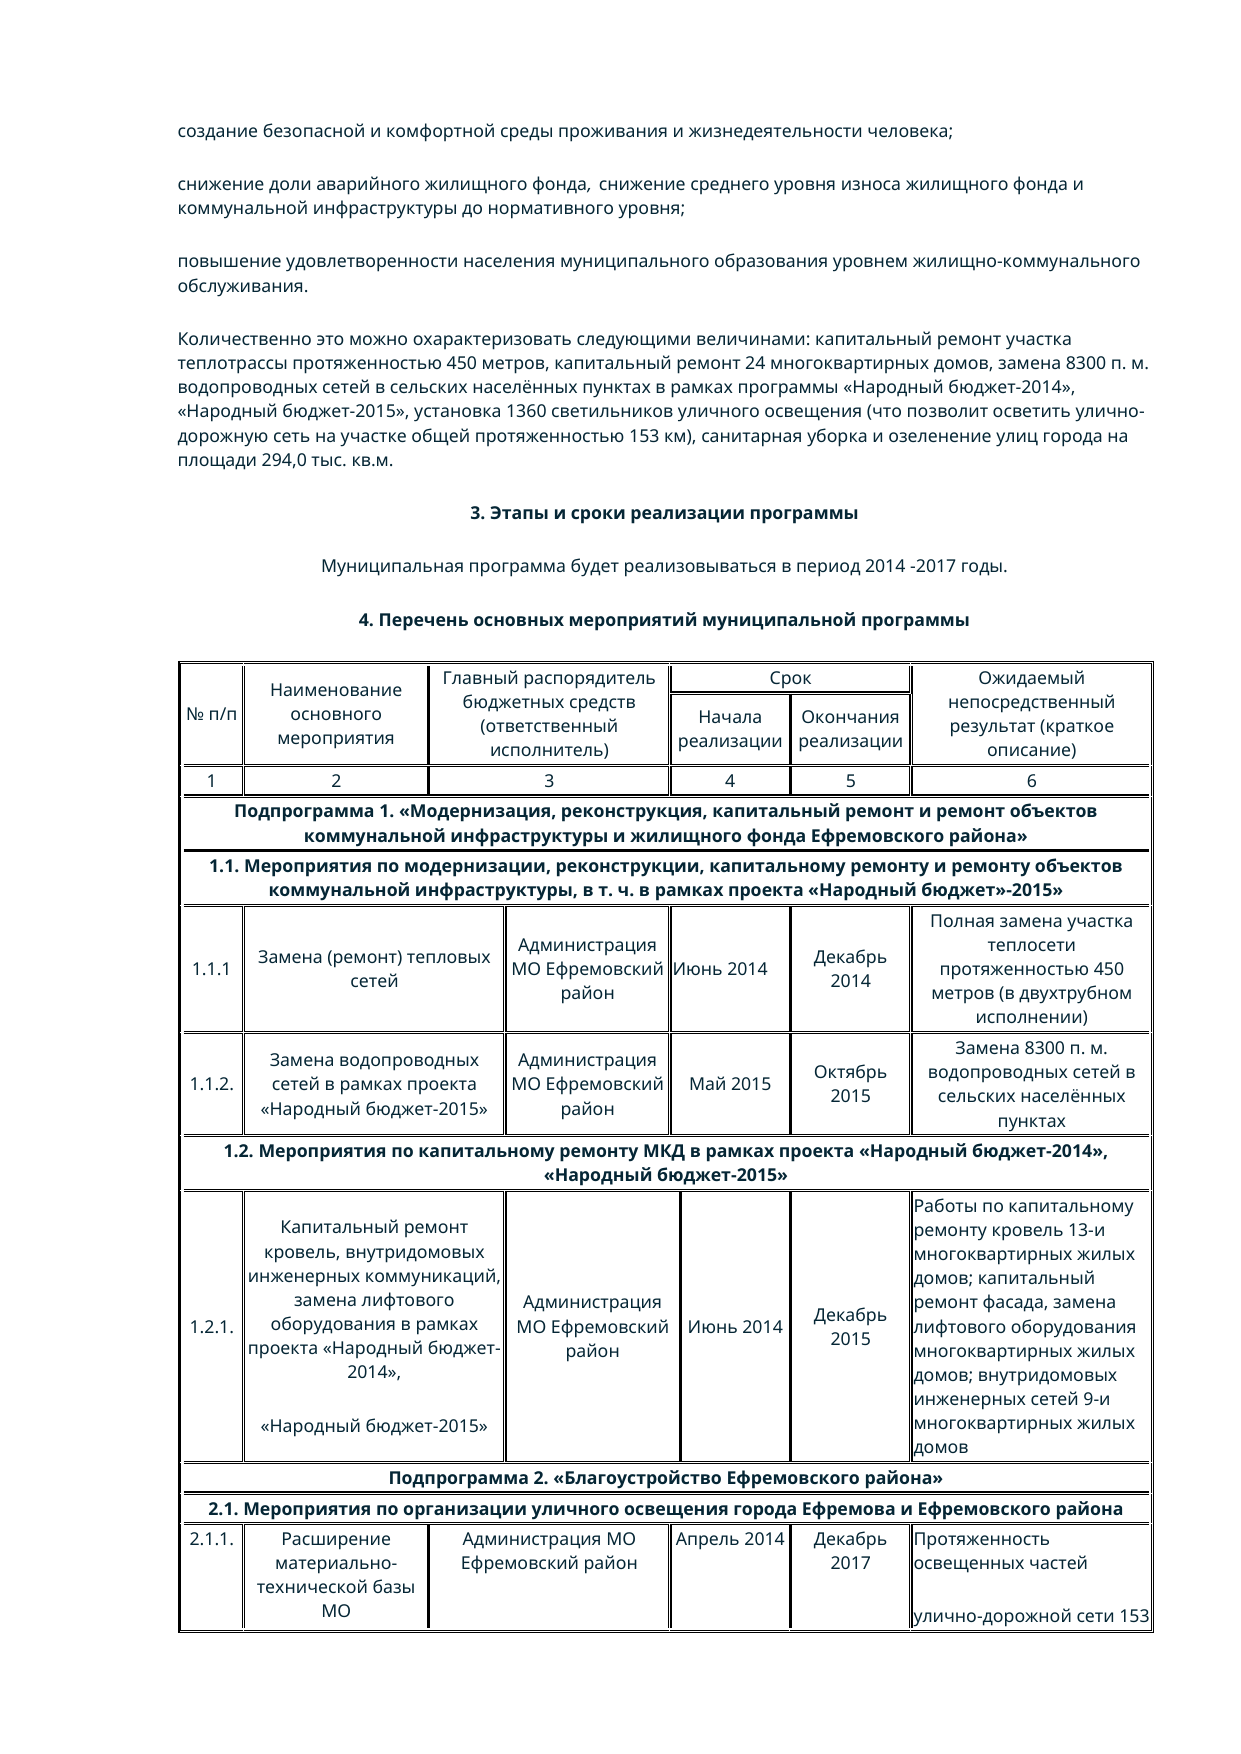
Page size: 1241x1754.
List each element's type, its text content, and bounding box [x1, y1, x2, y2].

table_cell Декабрь 2014 [792, 907, 909, 1031]
table_cell Замена (ремонт) тепловых сетей [245, 907, 503, 1031]
table_cell Декабрь 2015 [792, 1192, 909, 1461]
text 4. Перечень основных мероприятий муниципальной программы [177, 607, 1152, 631]
table_cell Подпрограмма 2. «Благоустройство Ефремовского района» [180, 1461, 1152, 1491]
text 3. Этапы и сроки реализации программы [177, 501, 1152, 525]
table_header Срок [670, 662, 911, 691]
table_cell Подпрограмма 1. «Модернизация, реконструкция, капитальный ремонт и ремонт объектов коммунальной инфраструктуры и жилищного фонда Ефремовского района» [181, 794, 1151, 849]
table_cell Замена водопроводных сетей в рамках проекта «Народный бюджет-2015» [245, 1034, 503, 1134]
table_header Наименование основного мероприятия [244, 664, 428, 764]
table_cell Замена 8300 п. м. водопроводных сетей в сельских населённых пунктах [911, 1031, 1152, 1134]
text Муниципальная программа будет реализовываться в период 2014 -2017 годы. [177, 554, 1152, 578]
table_cell Май 2015 [672, 1034, 789, 1134]
table_cell Капитальный ремонт кровель, внутридомовых инженерных коммуникаций, замена лифтового оборудования в рамках проекта «Народный бюджет-2014», «Народный бюджет-2015» [245, 1192, 503, 1461]
table_cell 1.1. Мероприятия по модернизации, реконструкции, капитальному ремонту и ремонту объектов коммунальной инфраструктуры, в т. ч. в рамках проекта «Народный бюджет»-2015» [181, 849, 1151, 903]
table_cell Администрация МО Ефремовский район [507, 907, 668, 1031]
table_cell Декабрь 2017 [790, 1523, 911, 1630]
table_cell 1.2.1. [181, 1189, 242, 1461]
table_cell Администрация МО Ефремовский район [507, 1192, 679, 1461]
text повышение удовлетворенности населения муниципального образования уровнем жилищно-коммунального обслуживания. [177, 249, 1152, 297]
table_cell Администрация МО Ефремовский район [507, 1034, 668, 1134]
table_cell 2 [245, 767, 427, 794]
table_cell 2.1.1. [180, 1522, 243, 1630]
table_cell Июнь 2014 [682, 1192, 789, 1461]
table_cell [244, 1525, 428, 1630]
table_cell Начала реализации [672, 695, 789, 764]
table_cell 1.1.2. [180, 1031, 243, 1134]
table_cell Полная замена участка теплосети протяженностью 450 метров (в двухтрубном исполнении) [913, 904, 1151, 1031]
text снижение доли аварийного жилищного фонда, снижение среднего уровня износа жилищного фонда и коммунальной инфраструктуры до нормативного уровня; [177, 171, 1152, 220]
table_cell Октябрь 2015 [792, 1034, 909, 1134]
table_cell Работы по капитальному ремонту кровель 13-и многоквартирных жилых домов; капитальный ремонт фасада, замена лифтового оборудования многоквартирных жилых домов; внутридомовых инженерных сетей 9-и многоквартирных жилых домов [913, 1189, 1151, 1461]
table_cell Окончания реализации [792, 695, 909, 764]
table_header Ожидаемый непосредственный результат (краткое описание) [911, 664, 1151, 764]
table_header № п/п [181, 664, 243, 764]
text создание безопасной и комфортной среды проживания и жизнедеятельности человека; [177, 118, 1152, 142]
table_cell 6 [911, 764, 1152, 794]
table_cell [428, 1523, 670, 1630]
table_cell 5 [792, 767, 909, 794]
text Количественно это можно охарактеризовать следующими величинами: капитальный ремонт участка теплотрассы протяженностью 450 метров, капитальный ремонт 24 многоквартирных домов, замена 8300 п. м. водопроводных сетей в сельских населённых пунктах в рамках программы «Народный бюджет-2014», «Народный бюджет-2015», установка 1360 светильников уличного освещения (что позволит осветить улично-дорожную сеть на участке общей протяженностью 153 км), санитарная уборка и озеленение улиц города на площади 294,0 тыс. кв.м. [177, 326, 1152, 471]
table_cell Апрель 2014 [670, 1525, 790, 1630]
table_cell 1.2. Мероприятия по капитальному ремонту МКД в рамках проекта «Народный бюджет-2014», «Народный бюджет-2015» [180, 1134, 1152, 1188]
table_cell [911, 1522, 1152, 1630]
table_cell Июнь 2014 [672, 907, 789, 1031]
table_cell 2.1. Мероприятия по организации уличного освещения города Ефремова и Ефремовского района [181, 1491, 1151, 1522]
table_cell 3 [430, 767, 668, 794]
table_cell 1 [180, 764, 243, 794]
table_cell 4 [672, 767, 789, 794]
table_cell 1.1.1 [181, 904, 242, 1031]
table_header Главный распорядитель бюджетных средств (ответственный исполнитель) [428, 662, 670, 764]
